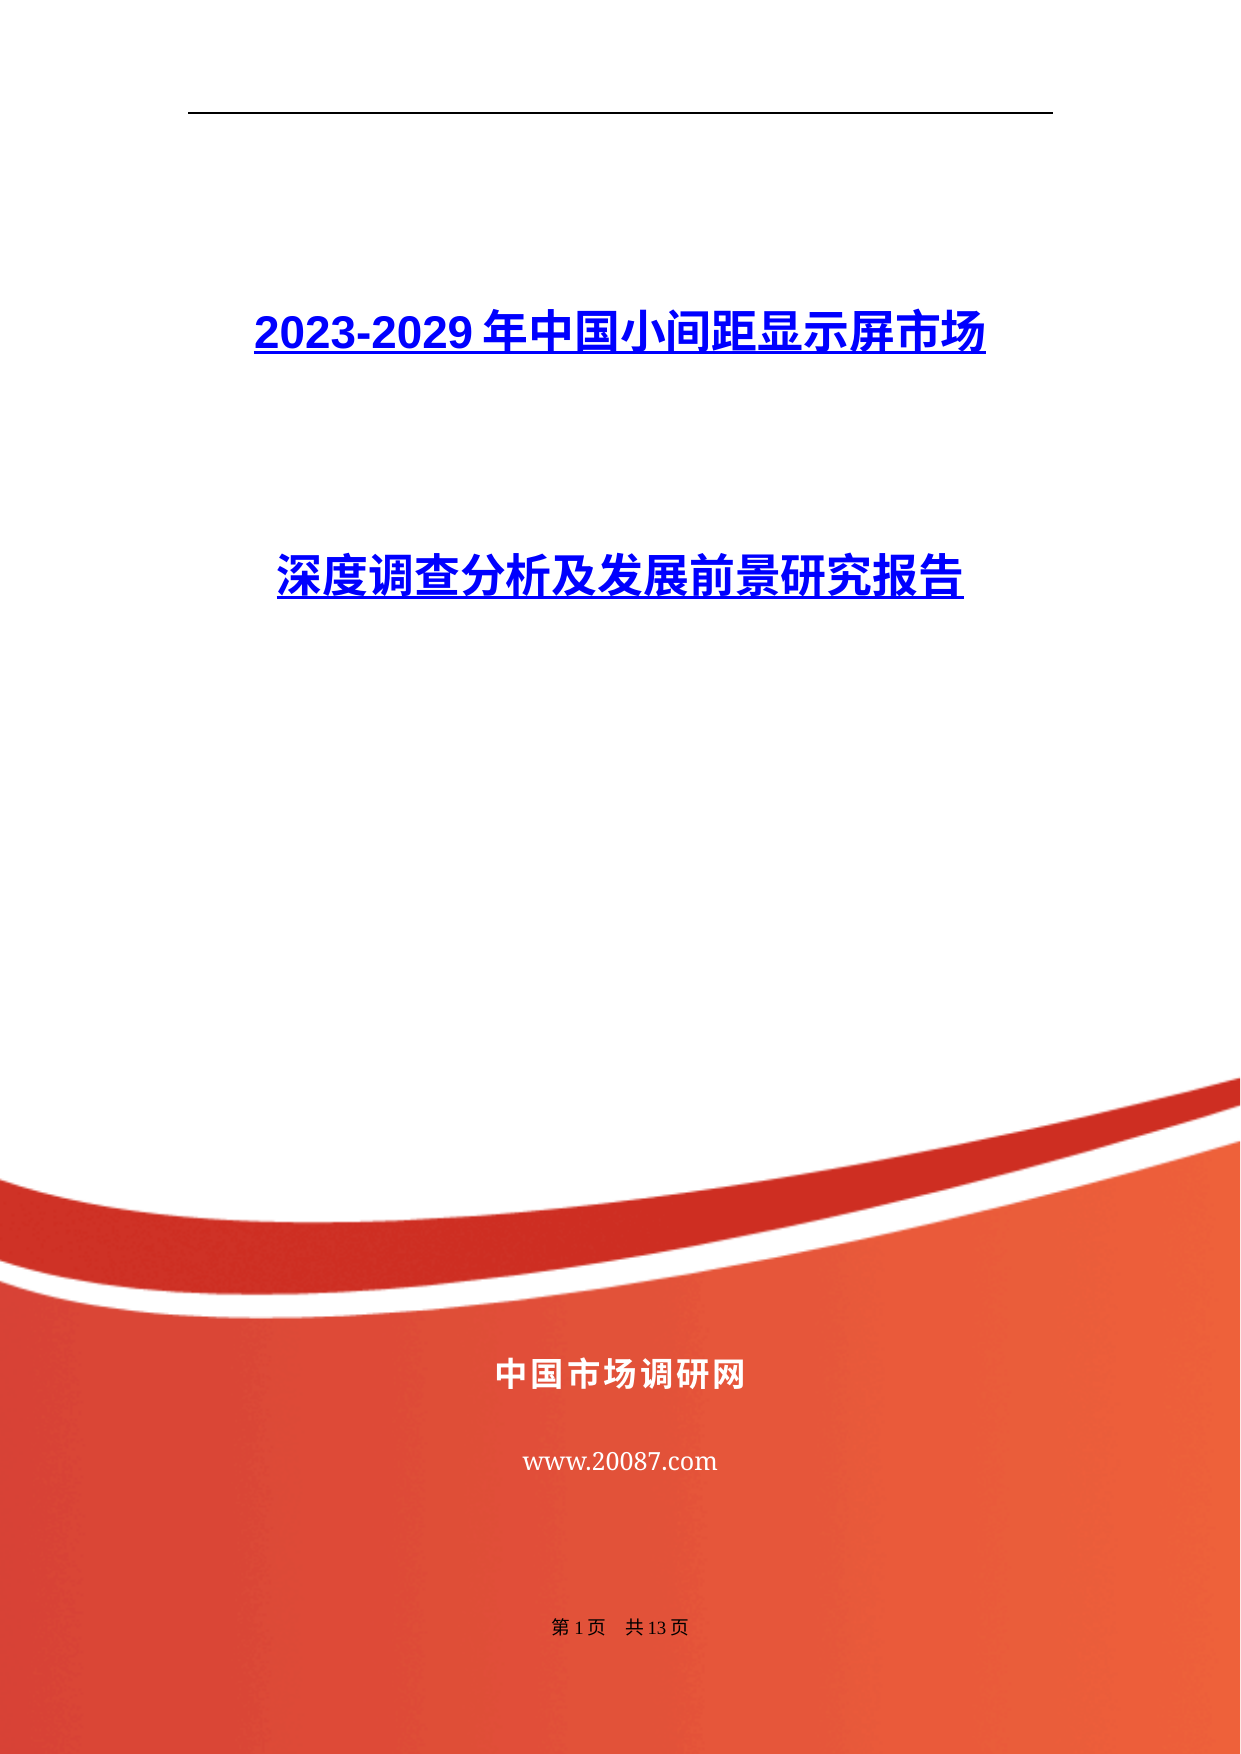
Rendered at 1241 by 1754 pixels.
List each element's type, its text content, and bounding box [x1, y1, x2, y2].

text www.20087.com [187, 1428, 1053, 1493]
subtitle 中国市场调研网 [187, 1339, 1053, 1404]
table_header 2023-2029年中国小间距显示屏市场深度调查分析及发展前景研究报告 [188, 207, 1053, 773]
picture [0, 1006, 1241, 1754]
